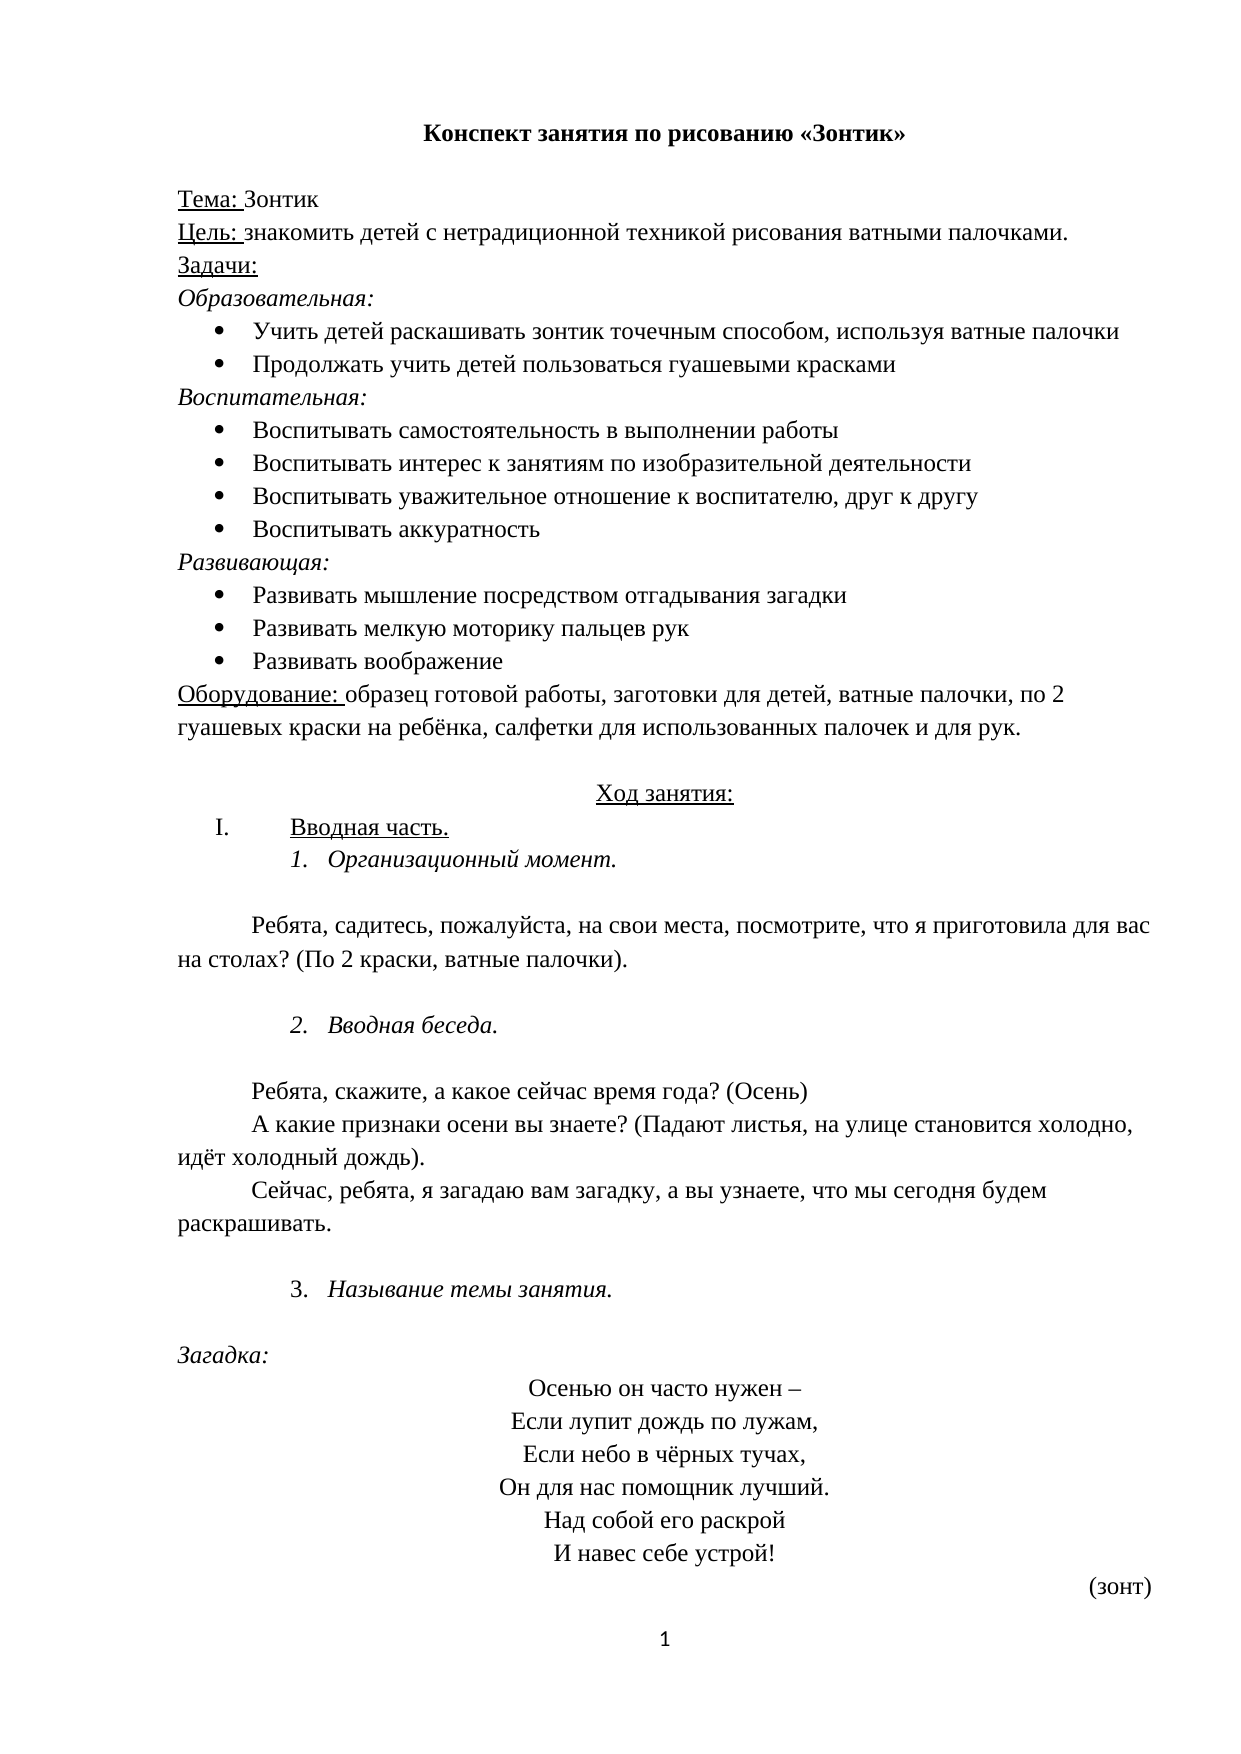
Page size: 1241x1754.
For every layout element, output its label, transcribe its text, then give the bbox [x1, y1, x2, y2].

list Вводная часть. [215, 812, 1152, 840]
text Тема: Зонтик [177, 184, 1152, 213]
list Вводная беседа. [290, 1010, 1152, 1038]
text Развивающая: [177, 547, 1152, 576]
text Если лупит дождь по лужам, [177, 1406, 1152, 1435]
list Называние темы занятия. [290, 1274, 1152, 1303]
list Учить детей раскашивать зонтик точечным способом, используя ватные палочки [215, 316, 1152, 345]
text Воспитательная: [177, 382, 1152, 411]
text Загадка: [177, 1340, 1152, 1369]
text Он для нас помощник лучший. [177, 1472, 1152, 1501]
text (зонт) [177, 1571, 1152, 1600]
list Организационный момент. [290, 844, 1152, 873]
text Сейчас, ребята, я загадаю вам загадку, а вы узнаете, что мы сегодня будем раскрашивать. [177, 1175, 1152, 1237]
text А какие признаки осени вы знаете? (Падают листья, на улице становится холодно, идёт холодный дождь). [177, 1109, 1152, 1171]
list Воспитывать уважительное отношение к воспитателю, друг к другу [215, 481, 1152, 510]
text Образовательная: [177, 283, 1152, 312]
text Задачи: [177, 250, 1152, 279]
list Воспитывать самостоятельность в выполнении работы [215, 415, 1152, 444]
text Если небо в чёрных тучах, [177, 1439, 1152, 1468]
text Над собой его раскрой [177, 1505, 1152, 1534]
text Ход занятия: [177, 778, 1152, 807]
text Ребята, скажите, а какое сейчас время года? (Осень) [251, 1076, 1152, 1104]
text Конспект занятия по рисованию «Зонтик» [177, 118, 1152, 147]
list Воспитывать аккуратность [215, 514, 1152, 543]
text Цель: знакомить детей с нетрадиционной техникой рисования ватными палочками. [177, 217, 1152, 246]
list Воспитывать интерес к занятиям по изобразительной деятельности [215, 448, 1152, 477]
text Оборудование: образец готовой работы, заготовки для детей, ватные палочки, по 2 гуашевых краски на ребёнка, салфетки для использованных палочек и для рук. [177, 679, 1152, 741]
list Развивать мелкую моторику пальцев рук [215, 613, 1152, 642]
text И навес себе устрой! [177, 1538, 1152, 1567]
text Ребята, садитесь, пожалуйста, на свои места, посмотрите, что я приготовила для вас на столах? (По 2 краски, ватные палочки). [177, 911, 1152, 972]
text Осенью он часто нужен – [177, 1373, 1152, 1402]
list Развивать мышление посредством отгадывания загадки [215, 580, 1152, 609]
list Продолжать учить детей пользоваться гуашевыми красками [215, 349, 1152, 378]
list Развивать воображение [215, 646, 1152, 675]
